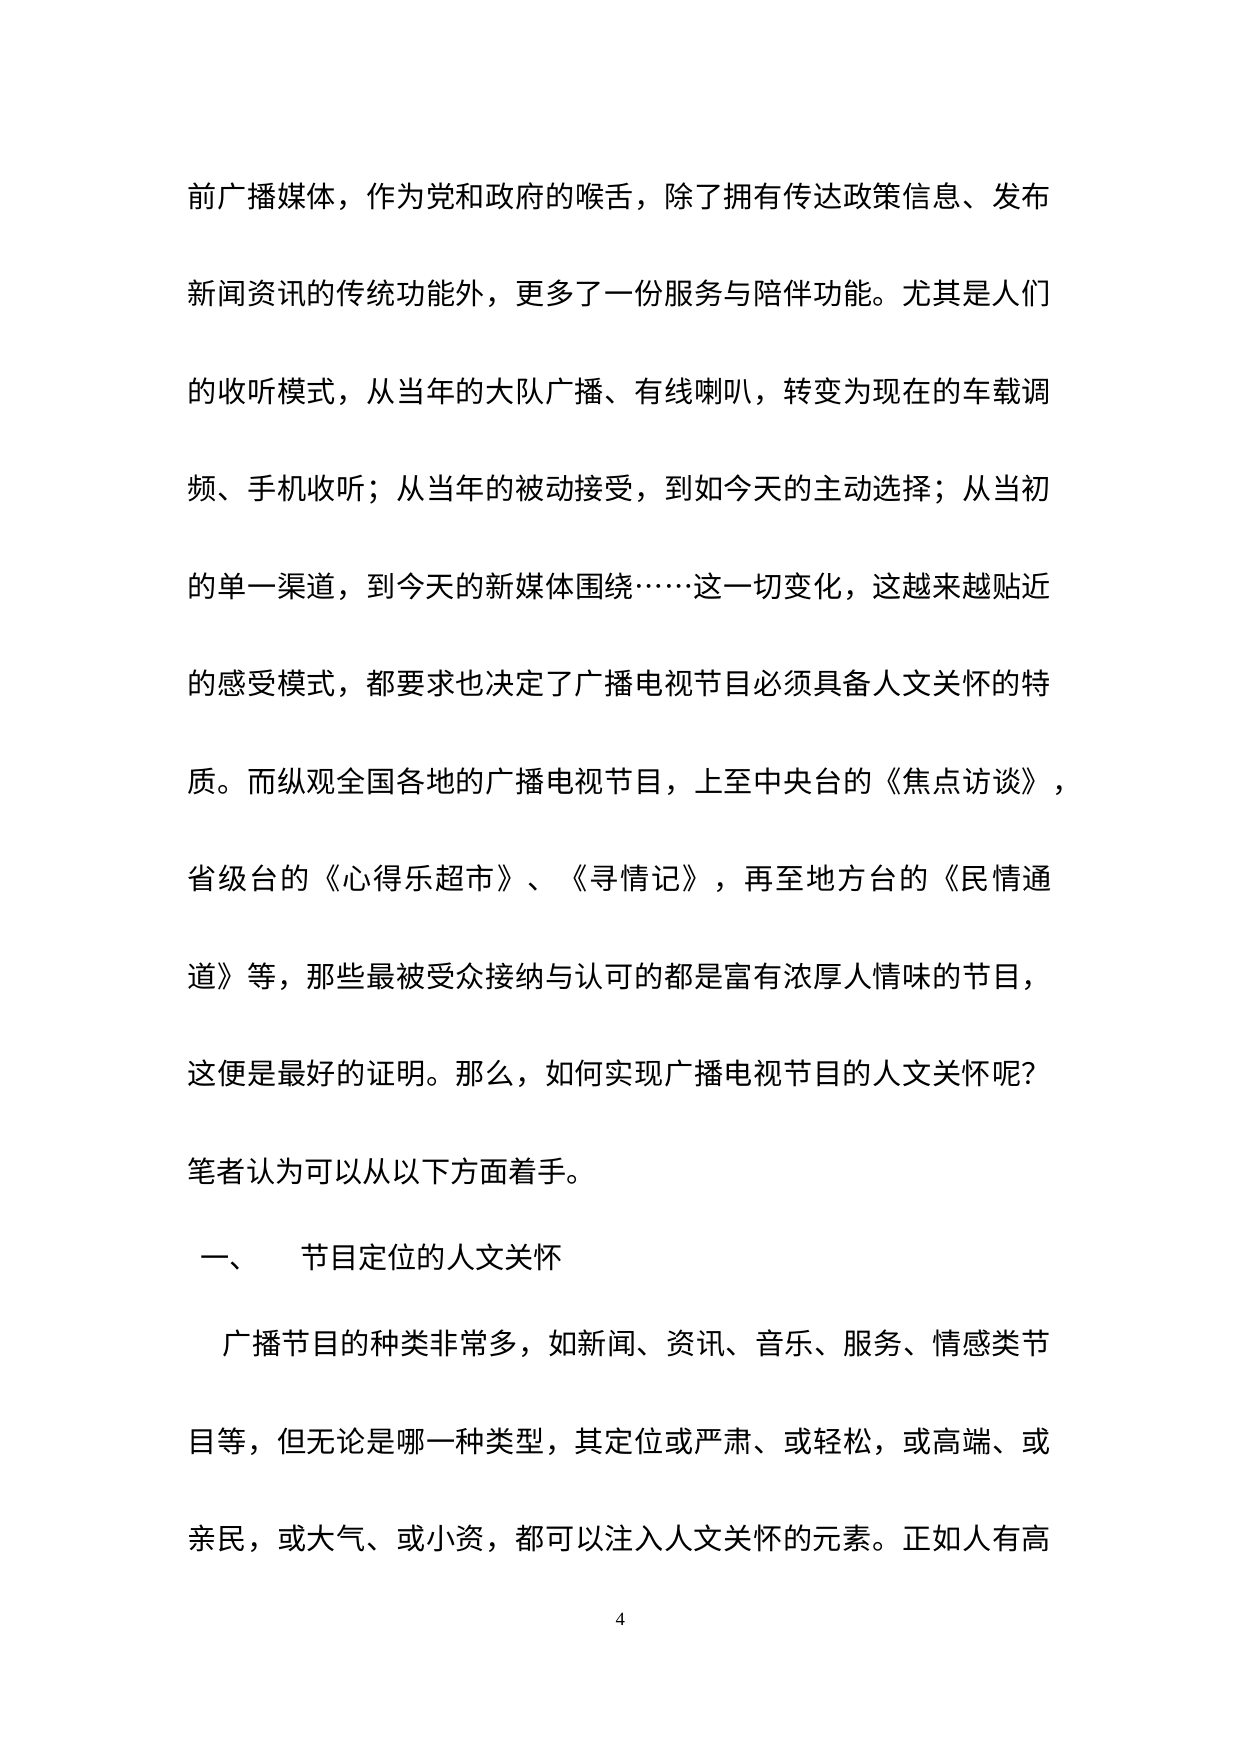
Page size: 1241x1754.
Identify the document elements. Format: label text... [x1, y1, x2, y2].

list 节目定位的人文关怀 [187, 1223, 1053, 1288]
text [187, 1309, 1053, 1569]
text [187, 162, 1053, 1202]
